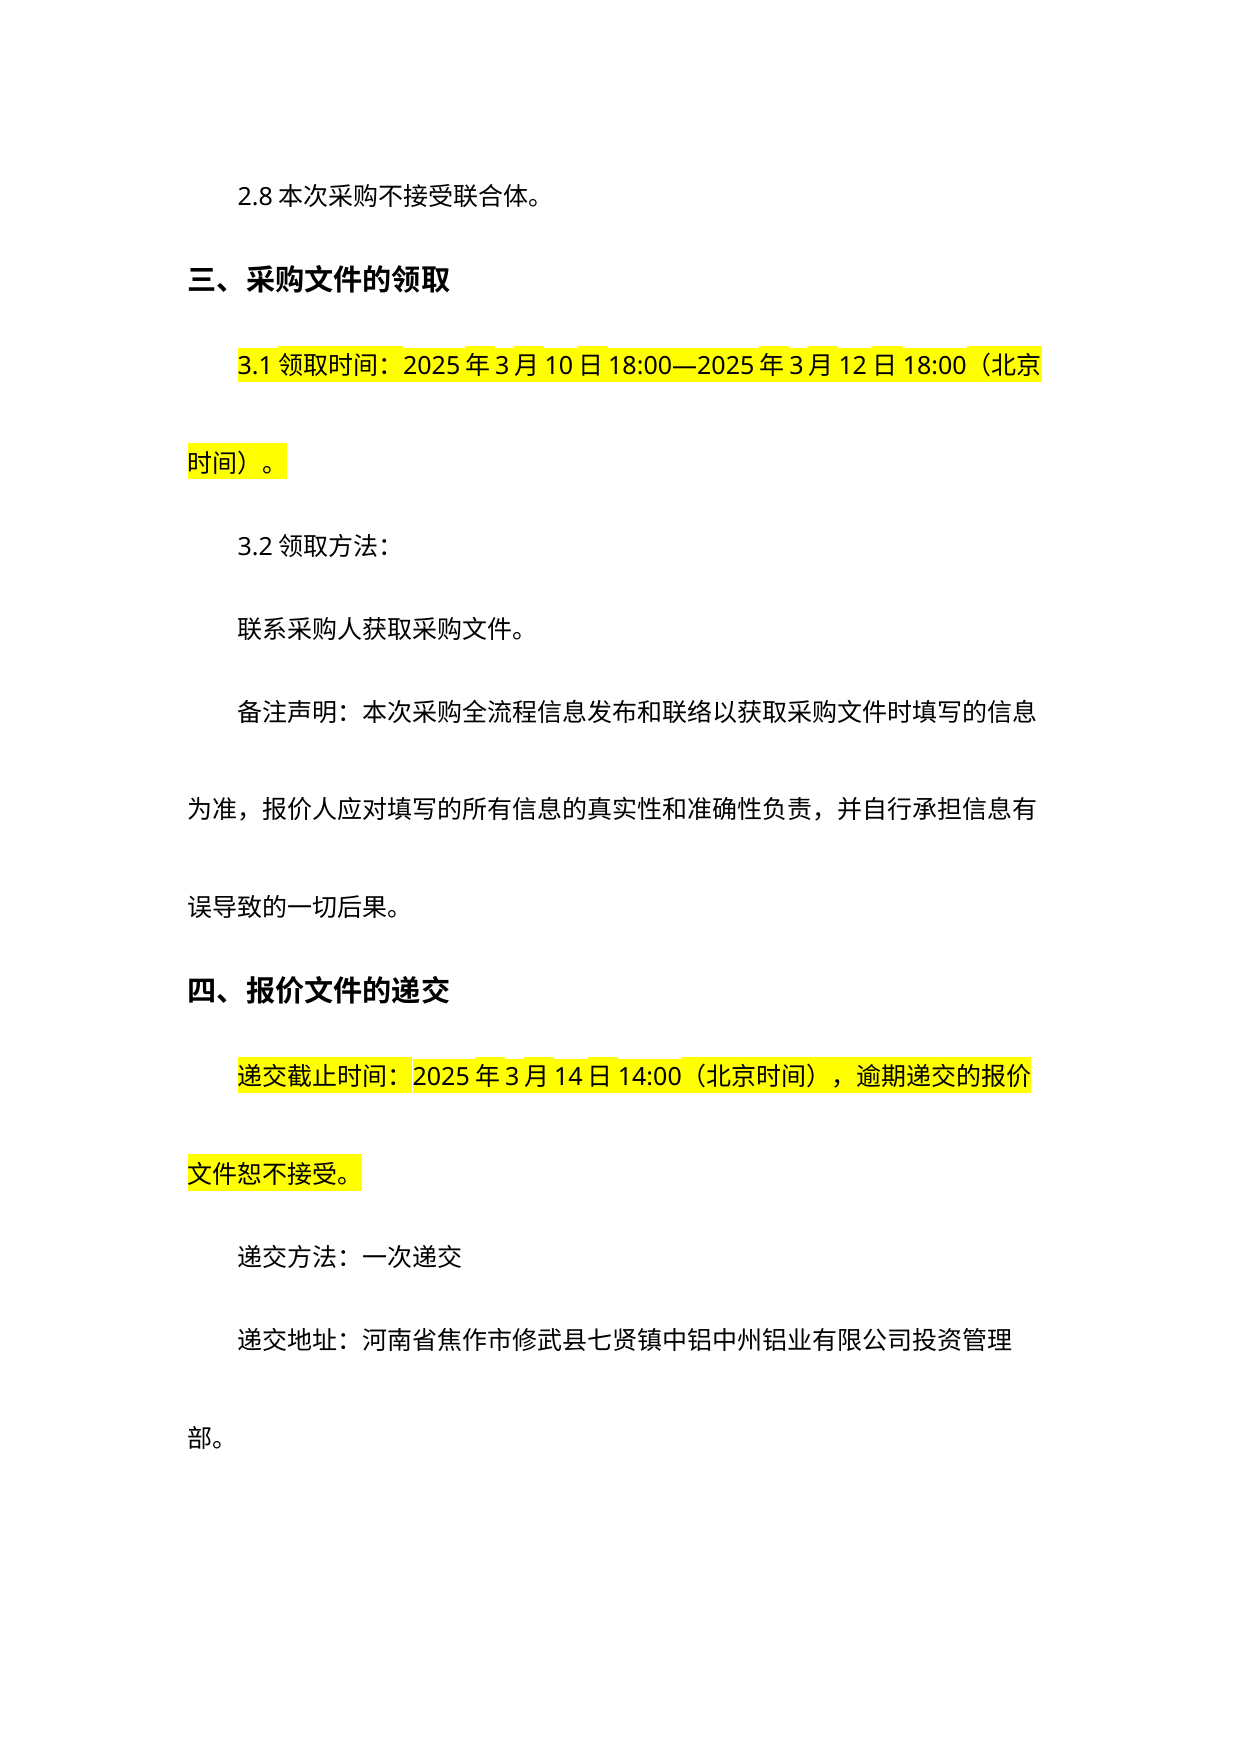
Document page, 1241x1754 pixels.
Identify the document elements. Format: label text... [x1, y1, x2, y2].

text 联系采购人获取采购文件。 [187, 595, 1053, 660]
subtitle 三、采购文件的领取 [187, 245, 1053, 310]
text 3.2领取方法： [187, 512, 1053, 577]
text 递交截止时间：2025年3月14日14:00（北京时间），逾期递交的报价文件恕不接受。 [187, 1042, 1053, 1205]
text 2.8本次采购不接受联合体。 [187, 162, 1076, 227]
text 递交地址：河南省焦作市修武县七贤镇中铝中州铝业有限公司投资管理部。 [187, 1306, 1053, 1469]
subtitle 四、报价文件的递交 [187, 956, 1053, 1021]
text 递交方法：一次递交 [187, 1223, 1053, 1288]
text 备注声明：本次采购全流程信息发布和联络以获取采购文件时填写的信息为准，报价人应对填写的所有信息的真实性和准确性负责，并自行承担信息有误导致的一切后果。 [187, 678, 1053, 938]
text 3.1领取时间：2025年3月10日18:00—2025年3月12日 18:00（北京时间）。 [187, 331, 1053, 494]
